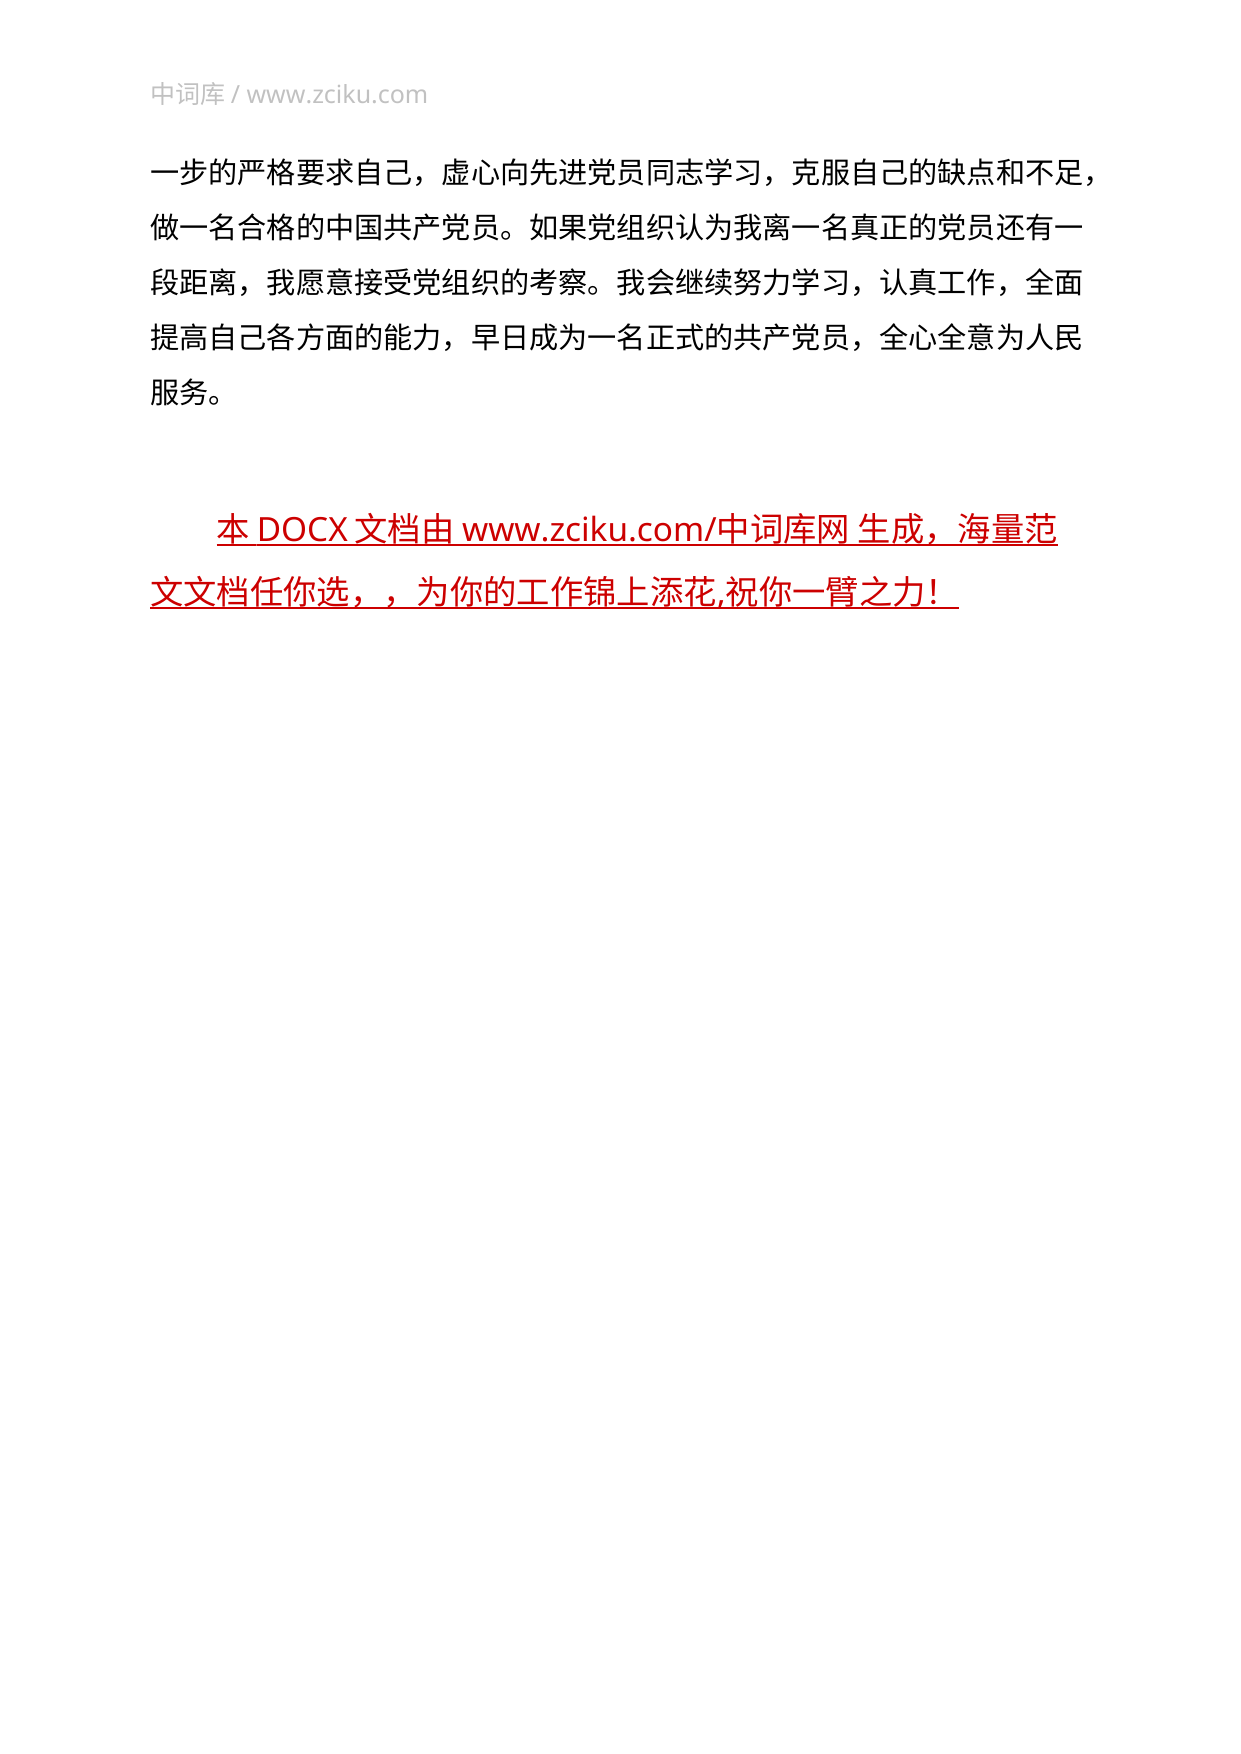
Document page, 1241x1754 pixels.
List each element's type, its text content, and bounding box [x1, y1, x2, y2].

text 本DOCX文档由 www.zciku.com/中词库网 生成，海量范文文档任你选，，为你的工作锦上添花,祝你一臂之力！ [150, 503, 1090, 614]
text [150, 150, 1090, 412]
